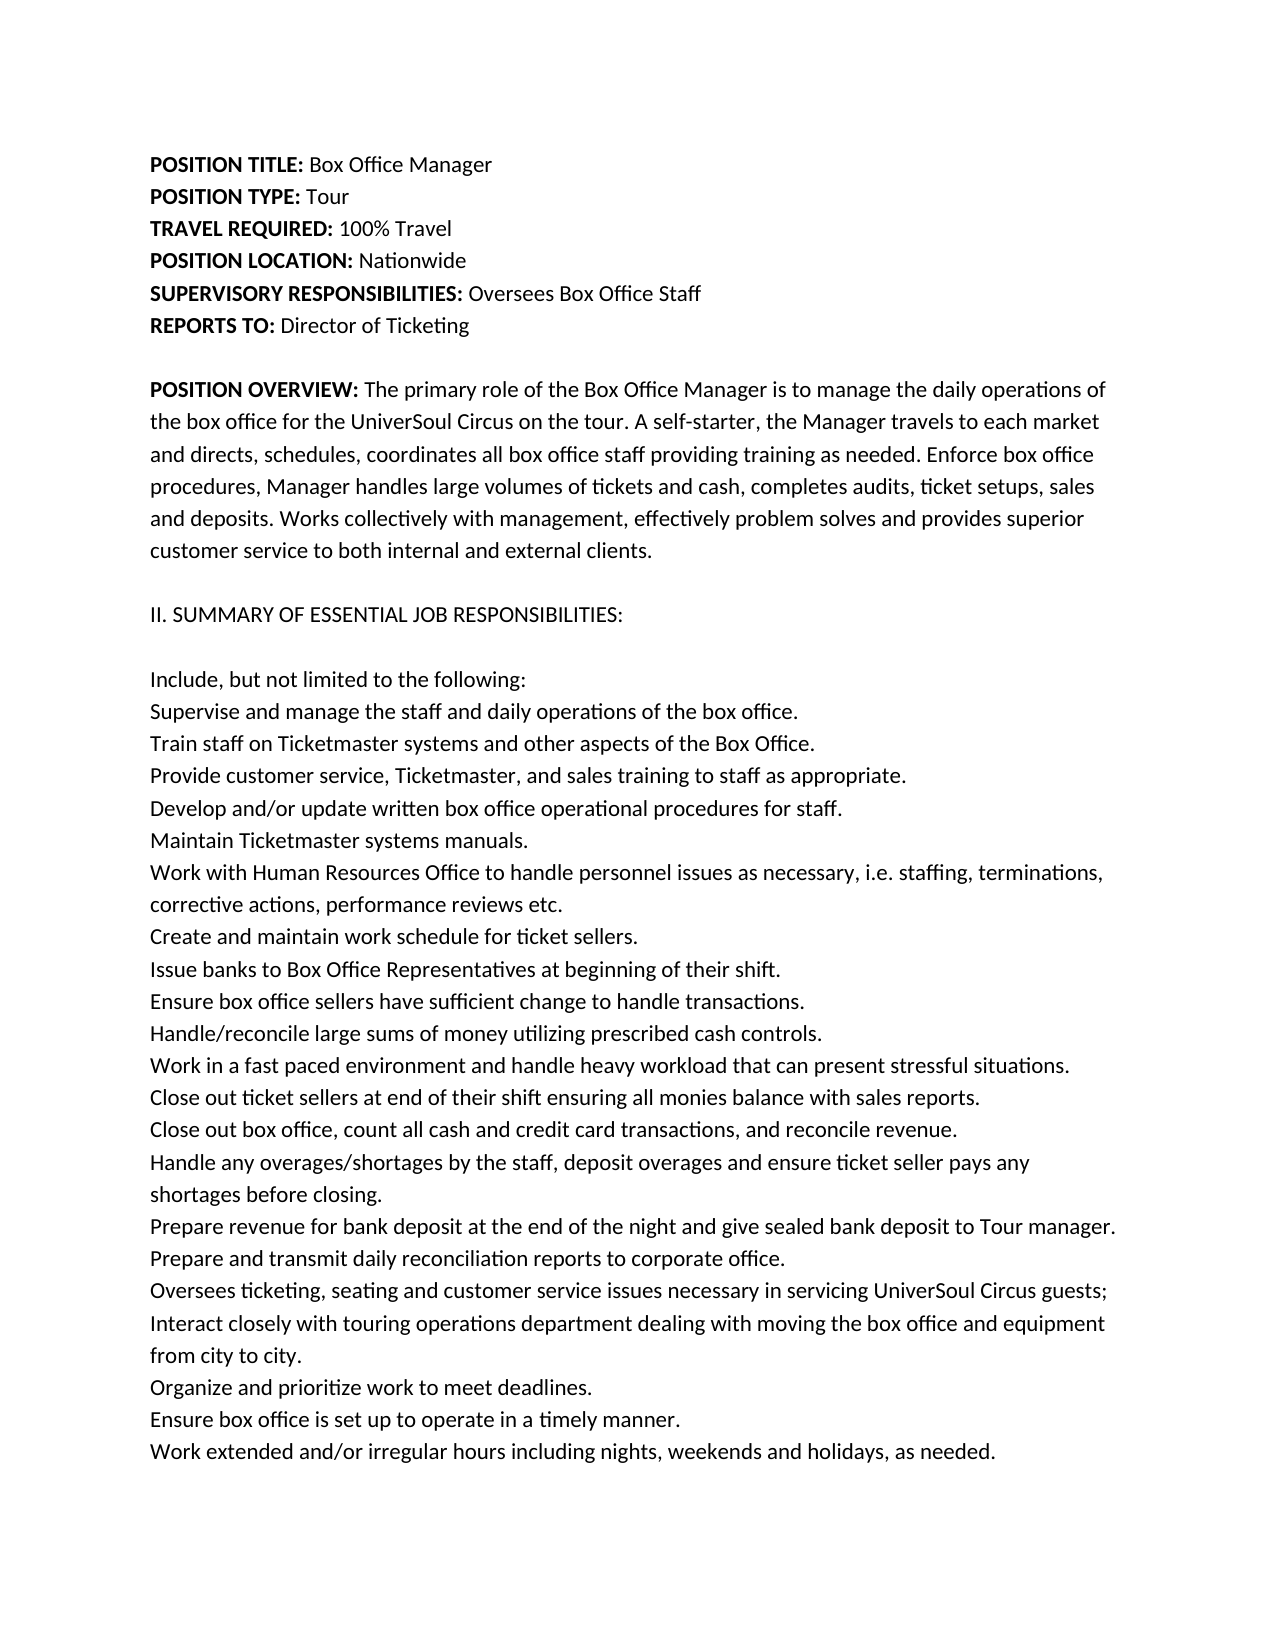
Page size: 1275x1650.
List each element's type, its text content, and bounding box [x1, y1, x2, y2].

text POSITION TITLE: Box Office Manager POSITION TYPE: Tour TRAVEL REQUIRED: 100% Travel POSITION LOCATION: Nationwide SUPERVISORY RESPONSIBILITIES: Oversees Box Office Staff REPORTS TO: Director of Ticketing POSITION OVERVIEW: The primary role of the Box Office Manager is to manage the daily operations of the box office for the UniverSoul Circus on the tour. A self-starter, the Manager travels to each market and directs, schedules, coordinates all box office staff providing training as needed. Enforce box office procedures, Manager handles large volumes of tickets and cash, completes audits, ticket setups, sales and deposits. Works collectively with management, effectively problem solves and provides superior customer service to both internal and external clients. II. SUMMARY OF ESSENTIAL JOB RESPONSIBILITIES: Include, but not limited to the following: Supervise and manage the staff and daily operations of the box office. [150, 150, 1125, 725]
text Train staff on Ticketmaster systems and other aspects of the Box Office. Provide customer service, Ticketmaster, and sales training to staff as appropriate. Develop and/or update written box office operational procedures for staff. Maintain Ticketmaster systems manuals. Work with Human Resources Office to handle personnel issues as necessary, i.e. staffing, terminations, corrective actions, performance reviews etc. Create and maintain work schedule for ticket sellers. Issue banks to Box Office Representatives at beginning of their shift. Ensure box office sellers have sufficient change to handle transactions. [150, 729, 1125, 1015]
text Work in a fast paced environment and handle heavy workload that can present stressful situations. Close out ticket sellers at end of their shift ensuring all monies balance with sales reports. Close out box office, count all cash and credit card transactions, and reconcile revenue. Handle any overages/shortages by the staff, deposit overages and ensure ticket seller pays any shortages before closing. Prepare revenue for bank deposit at the end of the night and give sealed bank deposit to Tour manager. Prepare and transmit daily reconciliation reports to corporate office. Oversees ticketing, seating and customer service issues necessary in servicing UniverSoul Circus guests; Interact closely with touring operations department dealing with moving the box office and equipment from city to city. [150, 1051, 1125, 1369]
text Handle/reconcile large sums of money utilizing prescribed cash controls. [150, 1019, 1125, 1047]
text Organize and prioritize work to meet deadlines. Ensure box office is set up to operate in a timely manner. [150, 1373, 1125, 1433]
text Work extended and/or irregular hours including nights, weekends and holidays, as needed. [150, 1437, 1125, 1466]
